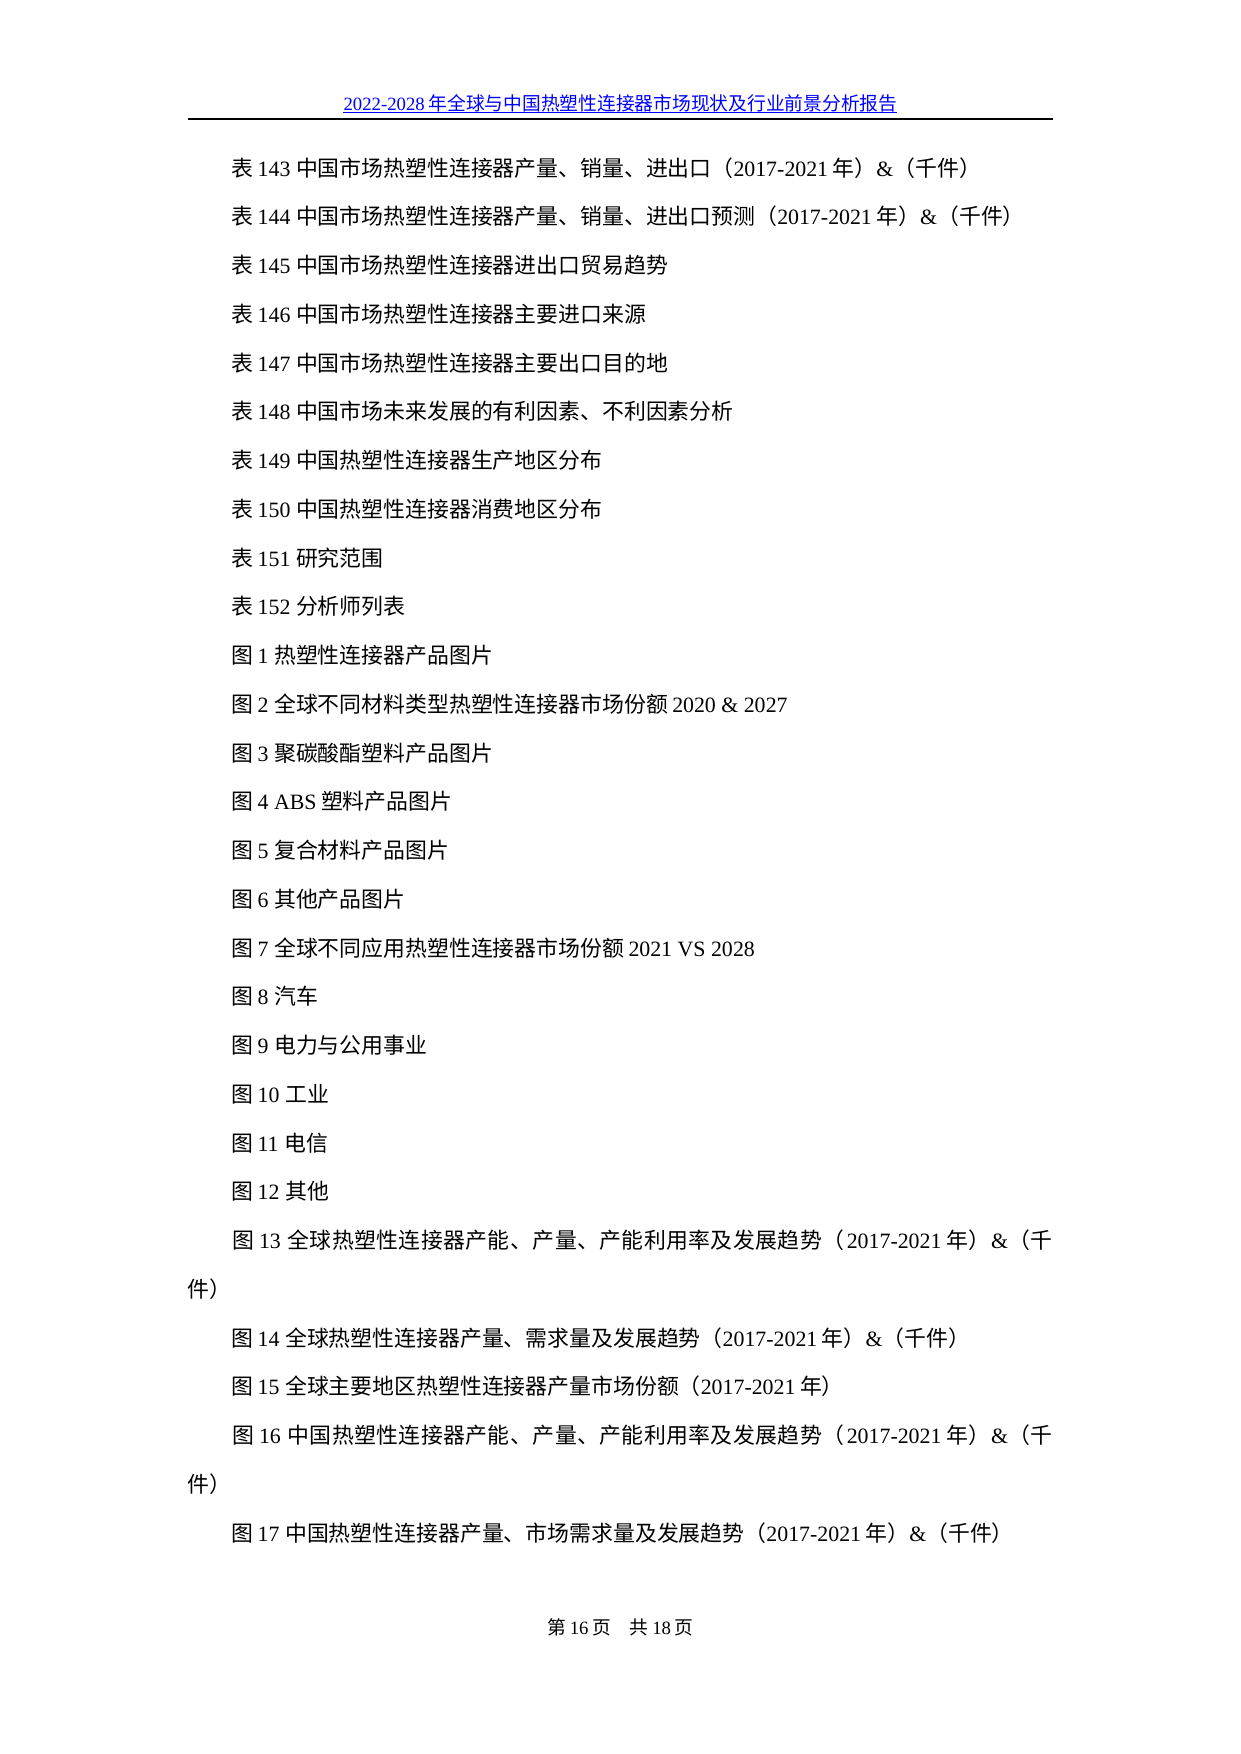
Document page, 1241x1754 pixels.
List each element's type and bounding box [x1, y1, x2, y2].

text [187, 150, 1053, 1548]
